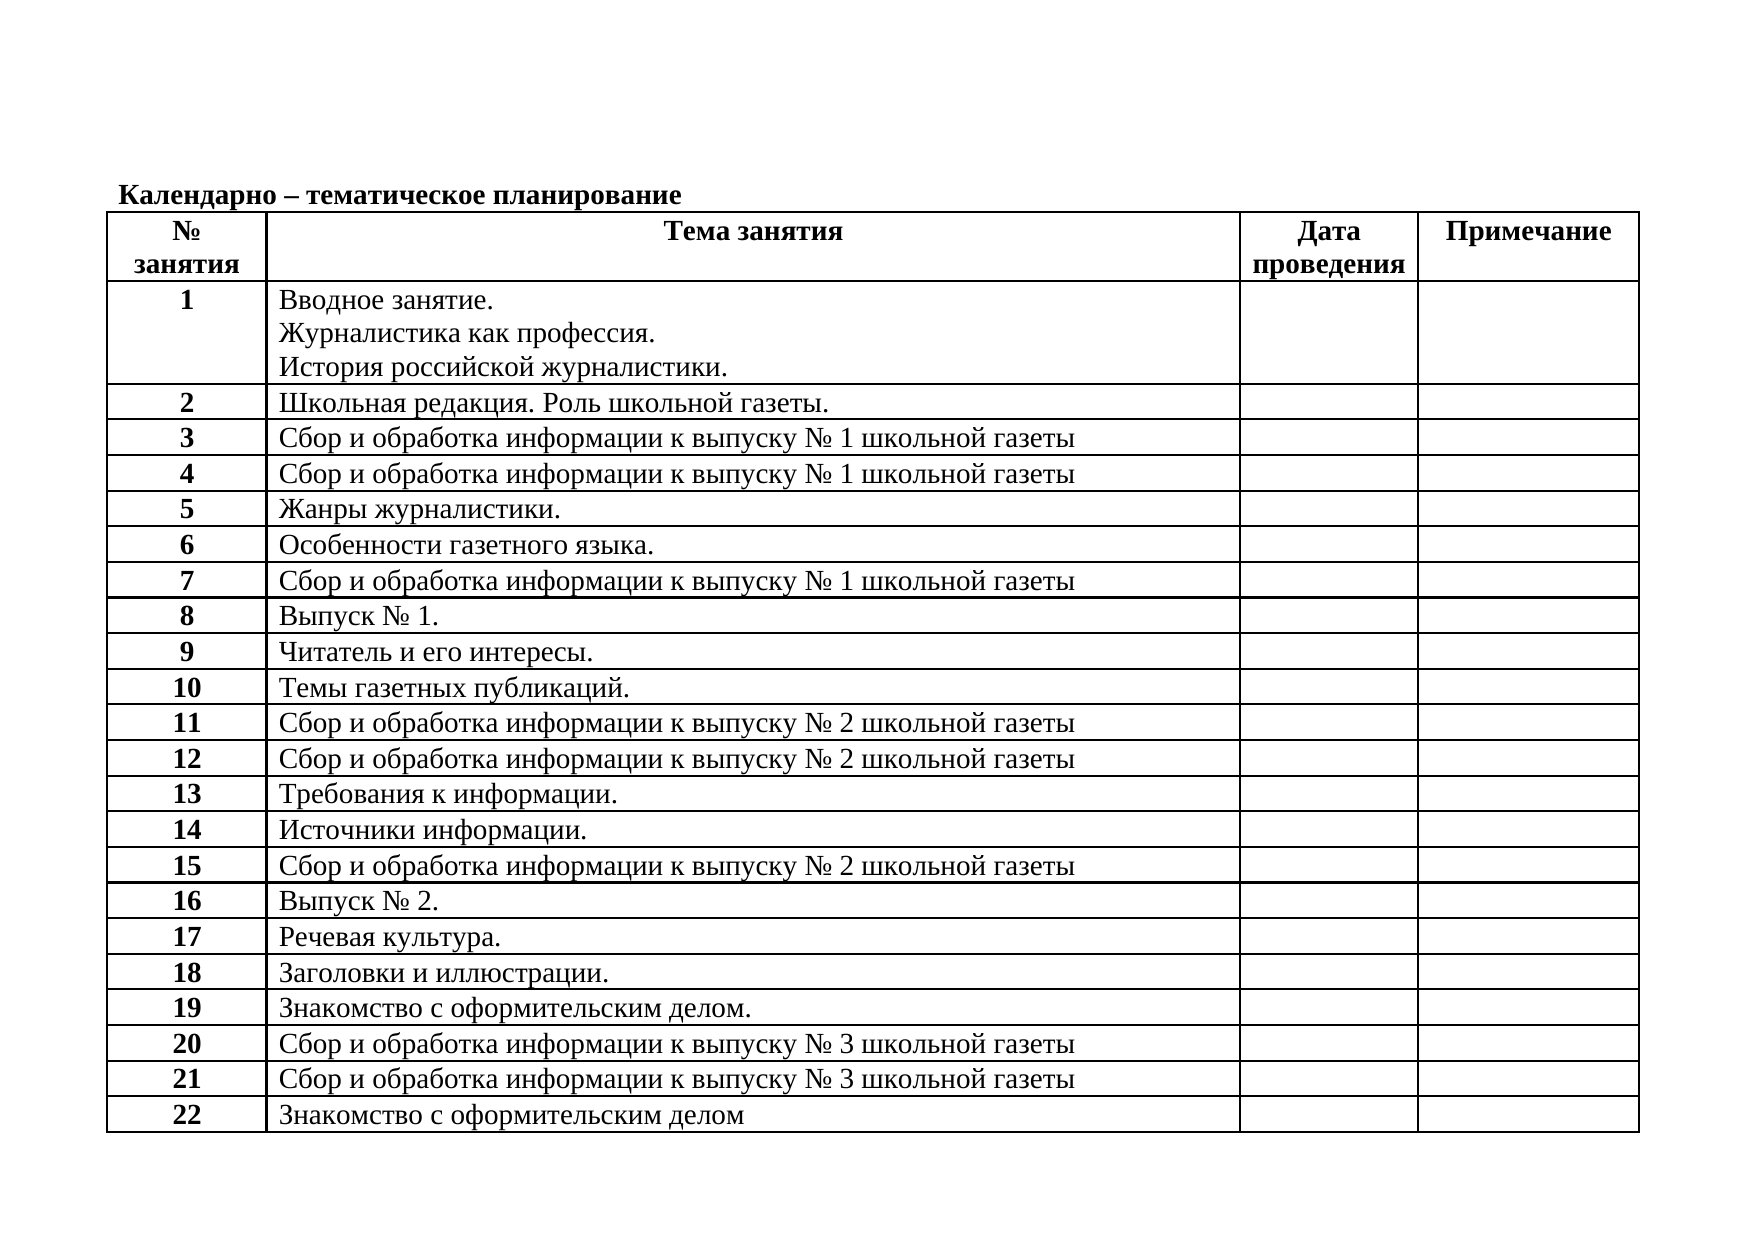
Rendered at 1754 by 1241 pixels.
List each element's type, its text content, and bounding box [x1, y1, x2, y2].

table_cell 4 [108, 456, 265, 489]
table_cell Школьная редакция. Роль школьной газеты. [268, 385, 1239, 418]
table_cell [1241, 1062, 1417, 1095]
table_cell [1419, 634, 1638, 668]
table_cell 13 [108, 777, 265, 810]
table_cell [1419, 385, 1638, 418]
table_cell [1419, 1062, 1638, 1095]
table_cell 2 [108, 385, 265, 418]
table_cell 7 [108, 563, 265, 596]
text Календарно – тематическое планирование [118, 177, 1636, 211]
table_cell [1419, 812, 1638, 846]
table_cell 16 [108, 884, 265, 917]
table_cell Темы газетных публикаций. [268, 670, 1239, 703]
table_cell [1241, 884, 1417, 917]
table_cell [1419, 1026, 1638, 1059]
table_cell [1419, 492, 1638, 525]
table_cell [1419, 282, 1638, 383]
table_cell [1241, 777, 1417, 810]
table_cell 5 [108, 492, 265, 525]
table_cell [1419, 527, 1638, 561]
table_cell Сбор и обработка информации к выпуску № 1 школьной газеты [268, 420, 1239, 454]
table_header Примечание [1419, 213, 1638, 280]
table_cell Речевая культура. [268, 919, 1239, 953]
table_header Дата проведения [1241, 213, 1417, 280]
table_cell [1241, 705, 1417, 739]
table_cell [1241, 385, 1417, 418]
table_cell [1241, 670, 1417, 703]
table_cell [1241, 1097, 1417, 1131]
table_cell [1241, 1026, 1417, 1059]
table_cell 11 [108, 705, 265, 739]
table_cell [1419, 1097, 1638, 1131]
table_cell 8 [108, 599, 265, 632]
table_cell [1241, 527, 1417, 561]
table_cell [1241, 812, 1417, 846]
table_cell [1419, 456, 1638, 489]
table_cell Знакомство с оформительским делом [268, 1097, 1239, 1131]
table_cell [1419, 741, 1638, 774]
table_cell [1241, 282, 1417, 383]
table_cell Заголовки и иллюстрации. [268, 955, 1239, 988]
table_cell Сбор и обработка информации к выпуску № 2 школьной газеты [268, 705, 1239, 739]
table_cell Сбор и обработка информации к выпуску № 2 школьной газеты [268, 741, 1239, 774]
table_cell Сбор и обработка информации к выпуску № 2 школьной газеты [268, 848, 1239, 881]
table_cell Требования к информации. [268, 777, 1239, 810]
table_cell 10 [108, 670, 265, 703]
table_cell 17 [108, 919, 265, 953]
table_cell 19 [108, 990, 265, 1024]
table_cell Выпуск № 2. [268, 884, 1239, 917]
table_cell 12 [108, 741, 265, 774]
table_header № занятия [108, 213, 265, 280]
table_cell 14 [108, 812, 265, 846]
table_cell Сбор и обработка информации к выпуску № 1 школьной газеты [268, 456, 1239, 489]
table_cell [1419, 420, 1638, 454]
table_cell [1241, 563, 1417, 596]
table_cell [1419, 563, 1638, 596]
table_cell [1241, 990, 1417, 1024]
table_cell 1 [108, 282, 265, 383]
table_cell Сбор и обработка информации к выпуску № 1 школьной газеты [268, 563, 1239, 596]
table_cell [1241, 634, 1417, 668]
table_cell 22 [108, 1097, 265, 1131]
table_cell 21 [108, 1062, 265, 1095]
table_cell Знакомство с оформительским делом. [268, 990, 1239, 1024]
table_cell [268, 1062, 1239, 1095]
table_cell Вводное занятие. Журналистика как профессия. История российской журналистики. [268, 282, 1239, 383]
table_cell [268, 1026, 1239, 1059]
table_cell [1419, 884, 1638, 917]
table_cell [1241, 741, 1417, 774]
table_cell Читатель и его интересы. [268, 634, 1239, 668]
table_cell 3 [108, 420, 265, 454]
table_cell [1241, 492, 1417, 525]
table_cell Жанры журналистики. [268, 492, 1239, 525]
table_cell Источники информации. [268, 812, 1239, 846]
table_cell [1241, 955, 1417, 988]
table_cell [1419, 955, 1638, 988]
table_cell [1241, 919, 1417, 953]
table_cell [1419, 777, 1638, 810]
table_cell 9 [108, 634, 265, 668]
table_cell 6 [108, 527, 265, 561]
table_cell Особенности газетного языка. [268, 527, 1239, 561]
table_cell [1241, 599, 1417, 632]
table_cell [1419, 919, 1638, 953]
table_cell 15 [108, 848, 265, 881]
table_cell 20 [108, 1026, 265, 1059]
table_cell [1419, 599, 1638, 632]
table_cell Выпуск № 1. [268, 599, 1239, 632]
table_cell [1419, 990, 1638, 1024]
table_cell 18 [108, 955, 265, 988]
table_cell [1419, 848, 1638, 881]
table_cell [1241, 420, 1417, 454]
table_header Тема занятия [268, 213, 1239, 280]
table_cell [1419, 705, 1638, 739]
table_cell [1419, 670, 1638, 703]
table_cell [1241, 456, 1417, 489]
table_cell [1241, 848, 1417, 881]
